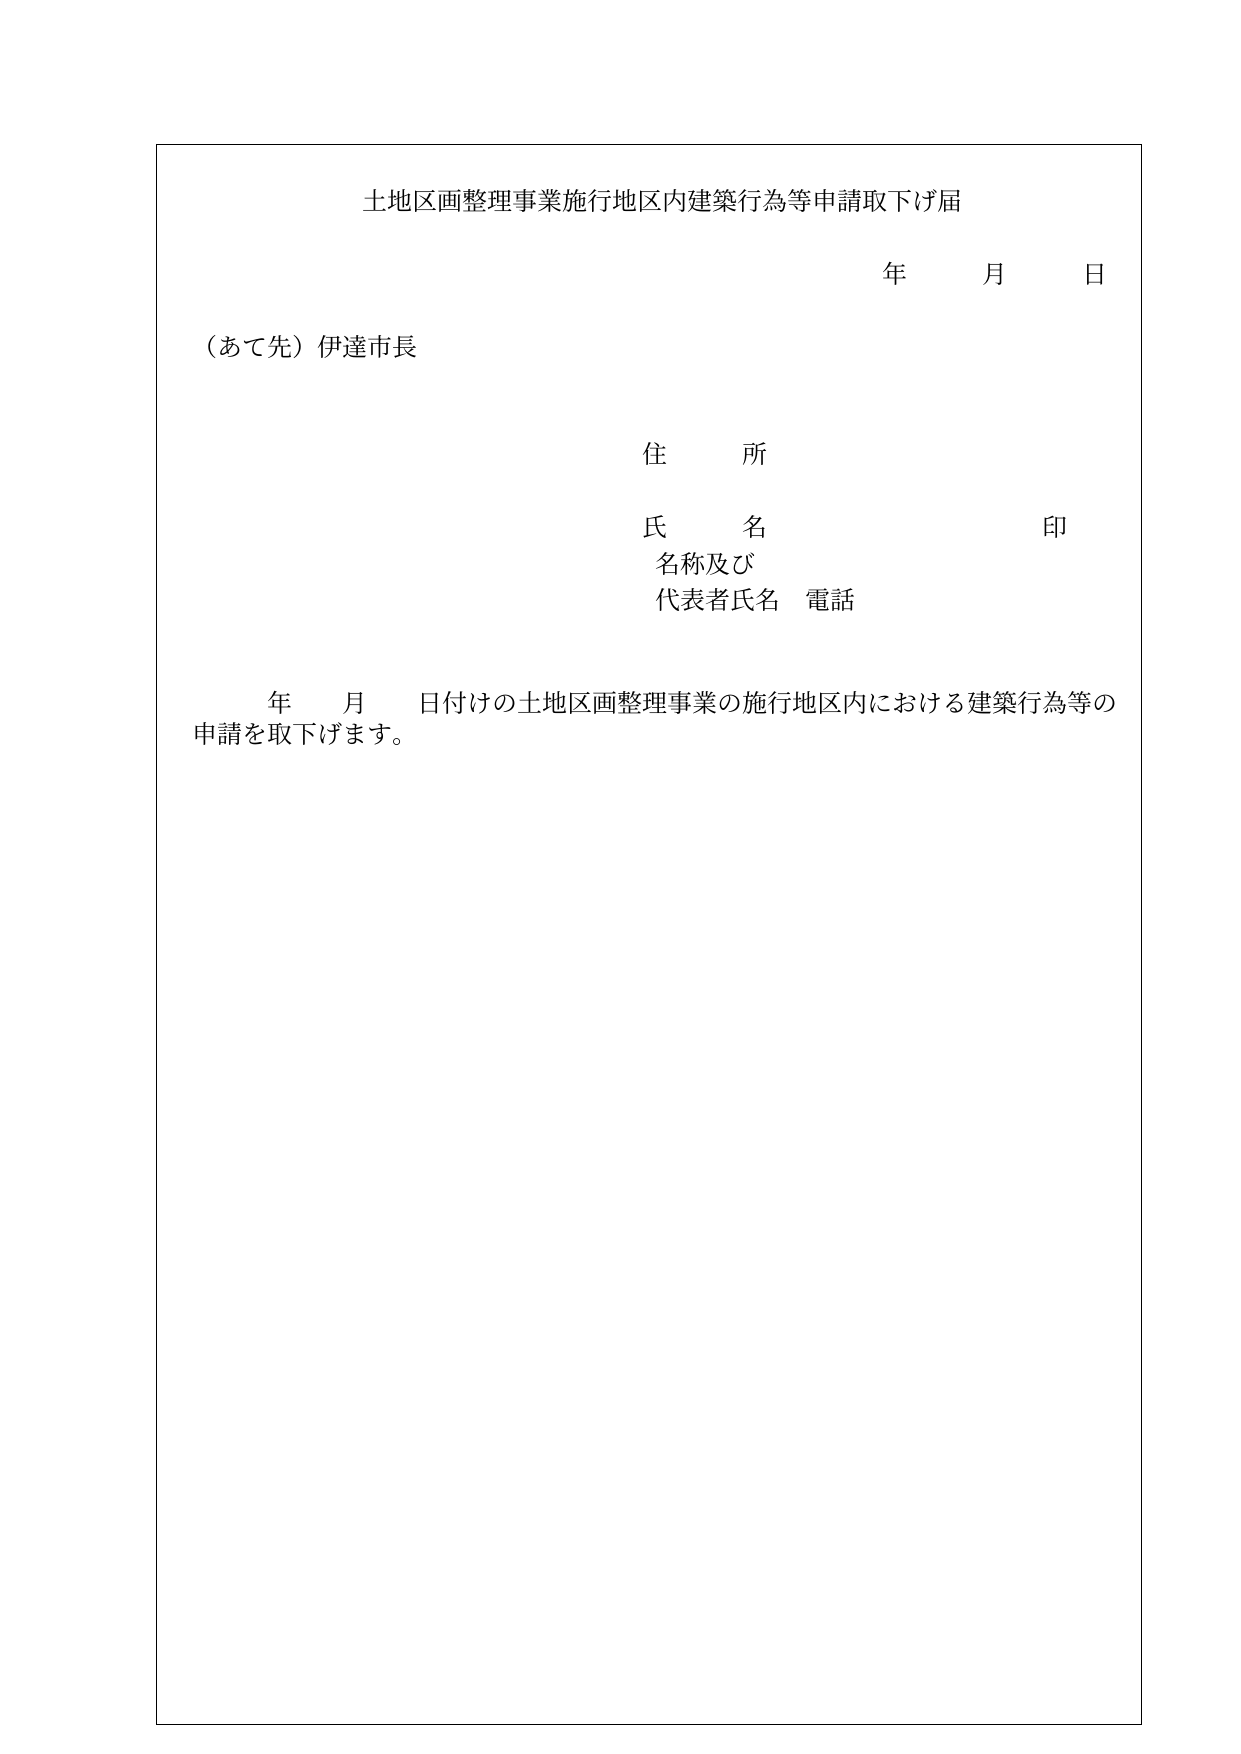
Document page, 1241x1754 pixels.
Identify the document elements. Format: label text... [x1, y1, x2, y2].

table_header 土地区画整理事業施行地区内建築行為等申請取下げ届 年 月 日 （あて先）伊達市長 住 所 氏 名 印 名称及び 代表者氏名 電話 年 月 日付けの土地区画整理事業の施行地区内における建築行為等の申請を取下げます。 [157, 145, 1141, 1724]
